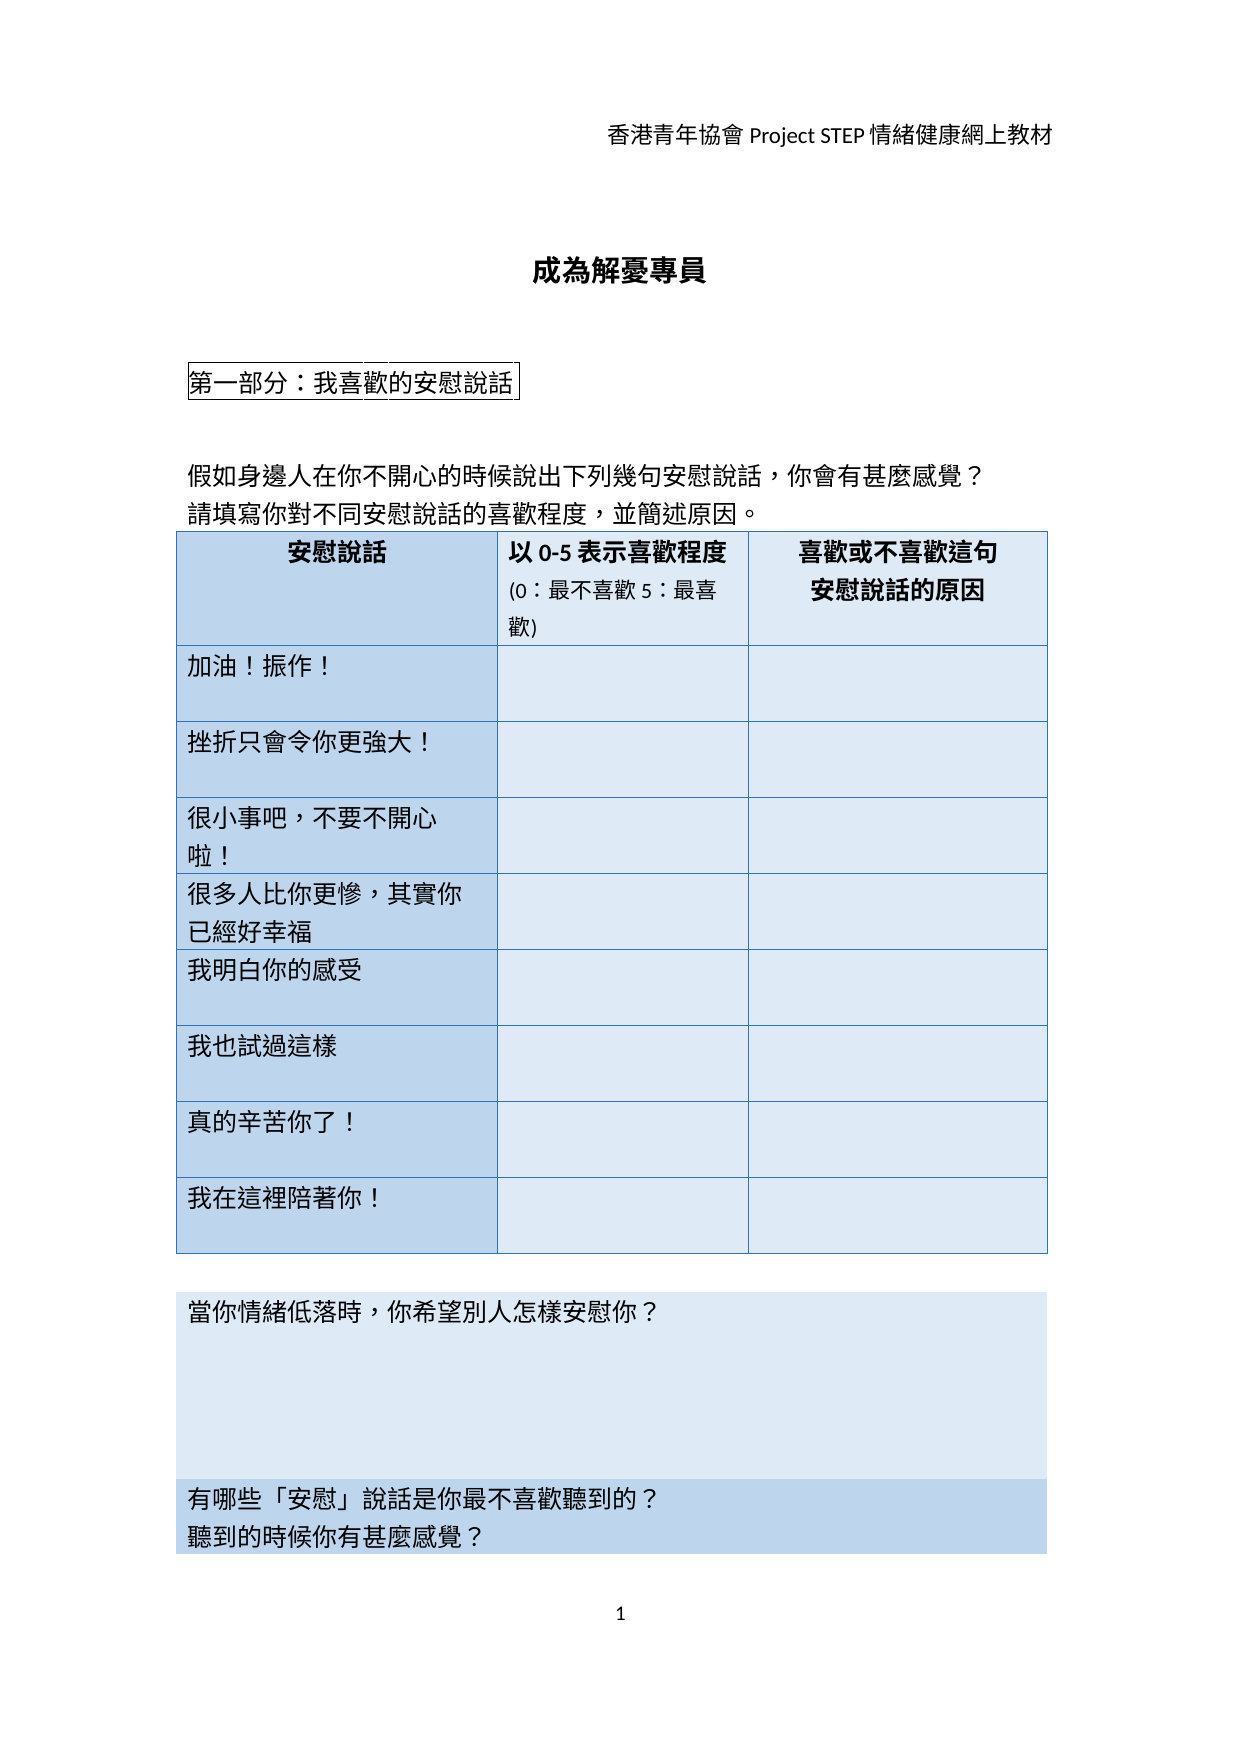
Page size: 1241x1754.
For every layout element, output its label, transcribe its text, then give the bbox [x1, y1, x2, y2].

table_header 安慰說話 [177, 532, 497, 645]
table_cell 我在這裡陪著你！ [177, 1178, 497, 1253]
table_cell [498, 1026, 748, 1101]
text 第一部分：我喜歡的安慰說話 [187, 344, 1053, 419]
table_header 當你情緒低落時，你希望別人怎樣安慰你？ [176, 1292, 1047, 1479]
table_cell [749, 1102, 1047, 1177]
table_header 喜歡或不喜歡這句 安慰說話的原因 [749, 532, 1047, 645]
table_cell 我明白你的感受 [177, 950, 497, 1025]
table_cell [498, 874, 748, 949]
table_cell [749, 1178, 1047, 1253]
table_cell [498, 798, 748, 873]
text 請填寫你對不同安慰說話的喜歡程度，並簡述原因。 [187, 494, 1053, 531]
table_cell [498, 646, 748, 721]
table_cell 加油！振作！ [177, 646, 497, 721]
text 成為解憂專員 [187, 231, 1053, 306]
table_cell 很多人比你更慘，其實你已經好幸福 [177, 874, 497, 949]
table_cell 挫折只會令你更強大！ [177, 722, 497, 797]
table_cell [749, 1026, 1047, 1101]
table_cell [749, 722, 1047, 797]
table_cell 很小事吧，不要不開心啦！ [177, 798, 497, 873]
table_header 以0-5表示喜歡程度 (0：最不喜歡 5：最喜歡) [498, 532, 748, 645]
table_cell [749, 646, 1047, 721]
table_cell 我也試過這樣 [177, 1026, 497, 1101]
text 假如身邊人在你不開心的時候說出下列幾句安慰說話，你會有甚麼感覺？ [187, 456, 1053, 494]
table_cell [749, 950, 1047, 1025]
table_cell 真的辛苦你了！ [177, 1102, 497, 1177]
table_cell [498, 950, 748, 1025]
table_cell [498, 1178, 748, 1253]
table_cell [176, 1479, 1047, 1554]
table_cell [749, 798, 1047, 873]
table_cell [498, 722, 748, 797]
table_cell [498, 1102, 748, 1177]
table_cell [749, 874, 1047, 949]
